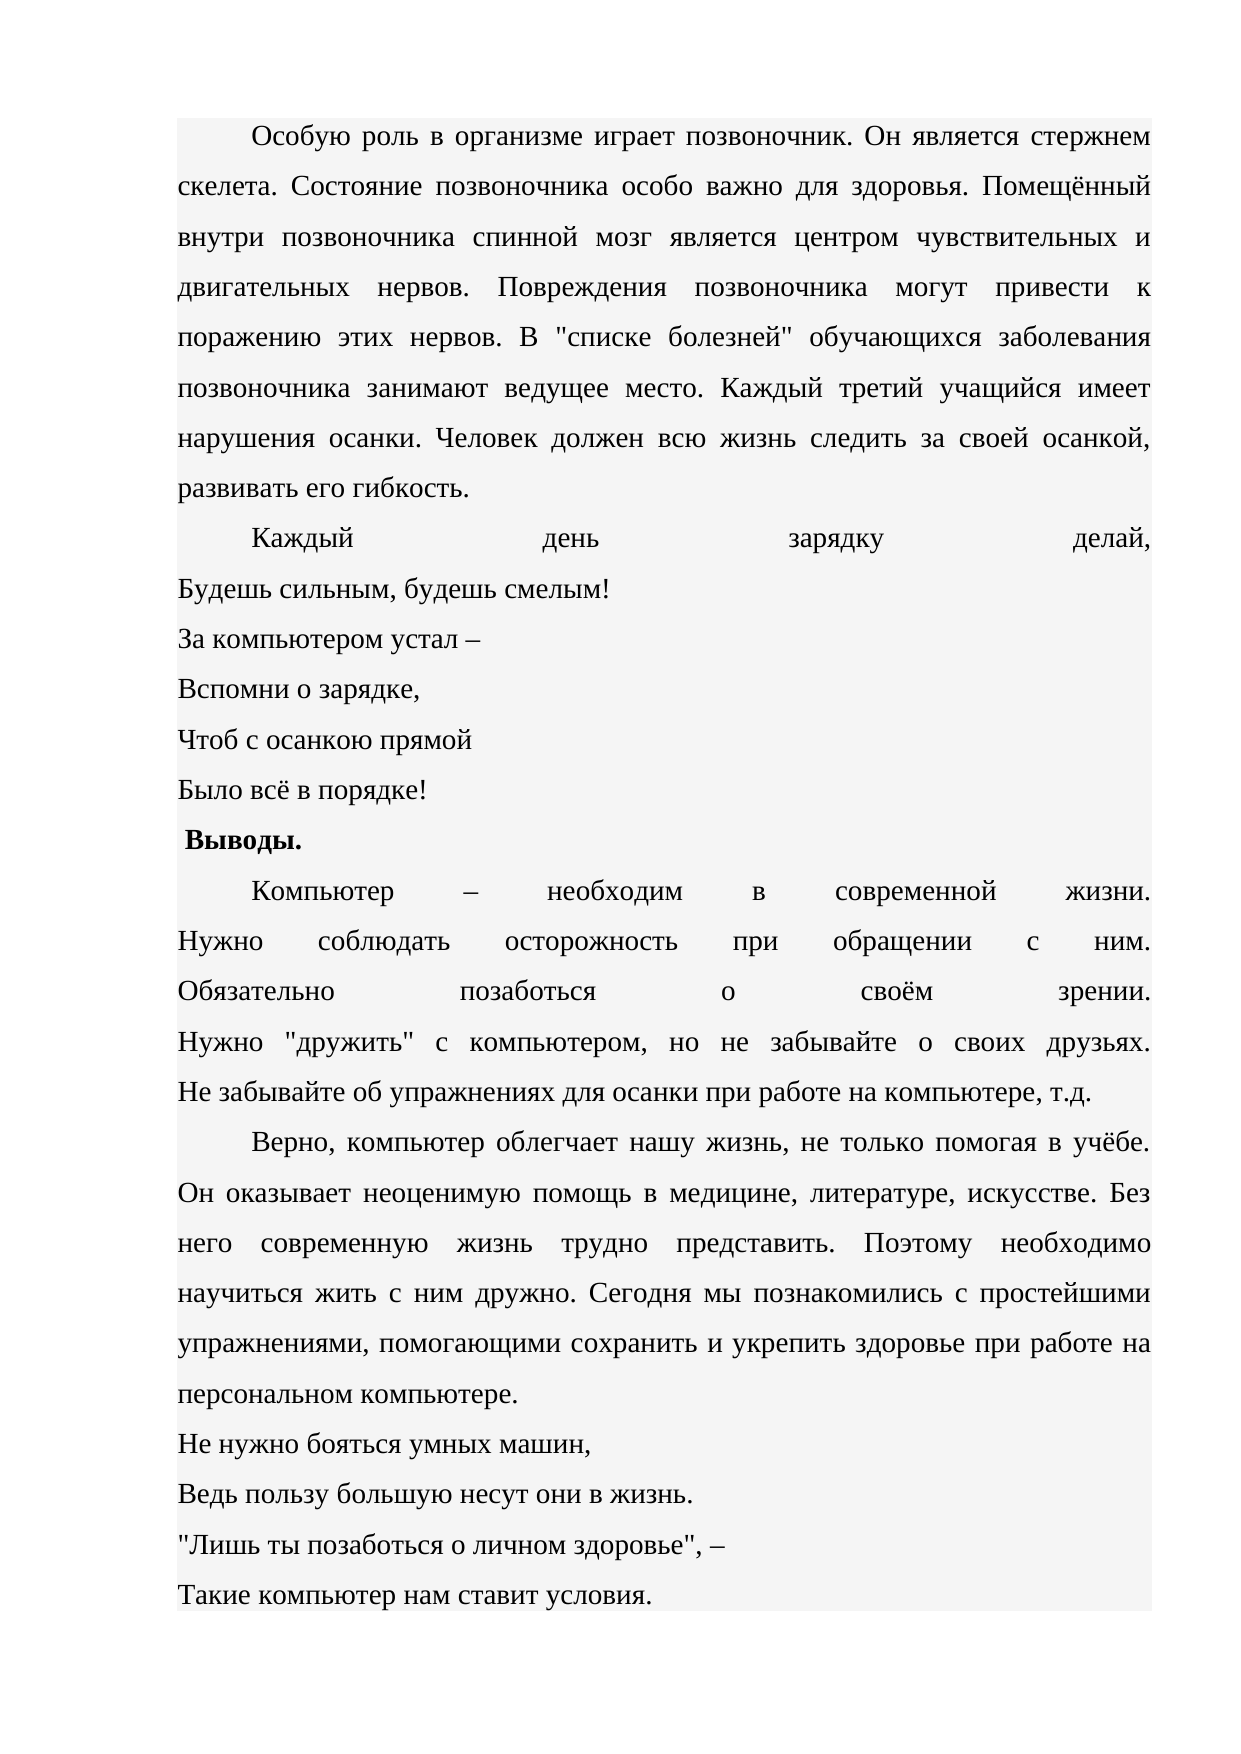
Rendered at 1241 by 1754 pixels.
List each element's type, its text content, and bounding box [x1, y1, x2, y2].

text Компьютер – необходим в современной жизни. Нужно соблюдать осторожность при обращении с ним. Обязательно позаботься о своём зрении. Нужно "дружить" с компьютером, но не забывайте о своих друзьях. Не забывайте об упражнениях для осанки при работе на компьютере, т.д. [177, 873, 1152, 1108]
text Не нужно бояться умных машин, Ведь пользу большую несут они в жизнь. "Лишь ты позаботься о личном здоровье", – Такие компьютер нам ставит условия. [177, 1426, 1152, 1611]
text Выводы. [177, 822, 1152, 856]
text Каждый день зарядку делай, Будешь сильным, будешь смелым! [177, 521, 1152, 604]
text Верно, компьютер облегчает нашу жизнь, не только помогая в учёбе. Он оказывает неоценимую помощь в медицине, литературе, искусстве. Без него современную жизнь трудно представить. Поэтому необходимо научиться жить с ним дружно. Сегодня мы познакомились с простейшими упражнениями, помогающими сохранить и укрепить здоровье при работе на персональном компьютере. [177, 1124, 1152, 1409]
text За компьютером устал – Вспомни о зарядке, Чтоб с осанкою прямой Было всё в порядке! [177, 621, 1152, 806]
text Особую роль в организме играет позвоночник. Он является стержнем скелета. Состояние позвоночника особо важно для здоровья. Помещённый внутри позвоночника спинной мозг является центром чувствительных и двигательных нервов. Повреждения позвоночника могут привести к поражению этих нервов. В "списке болезней" обучающихся заболевания позвоночника занимают ведущее место. Каждый третий учащийся имеет нарушения осанки. Человек должен всю жизнь следить за своей осанкой, развивать его гибкость. [177, 118, 1152, 504]
